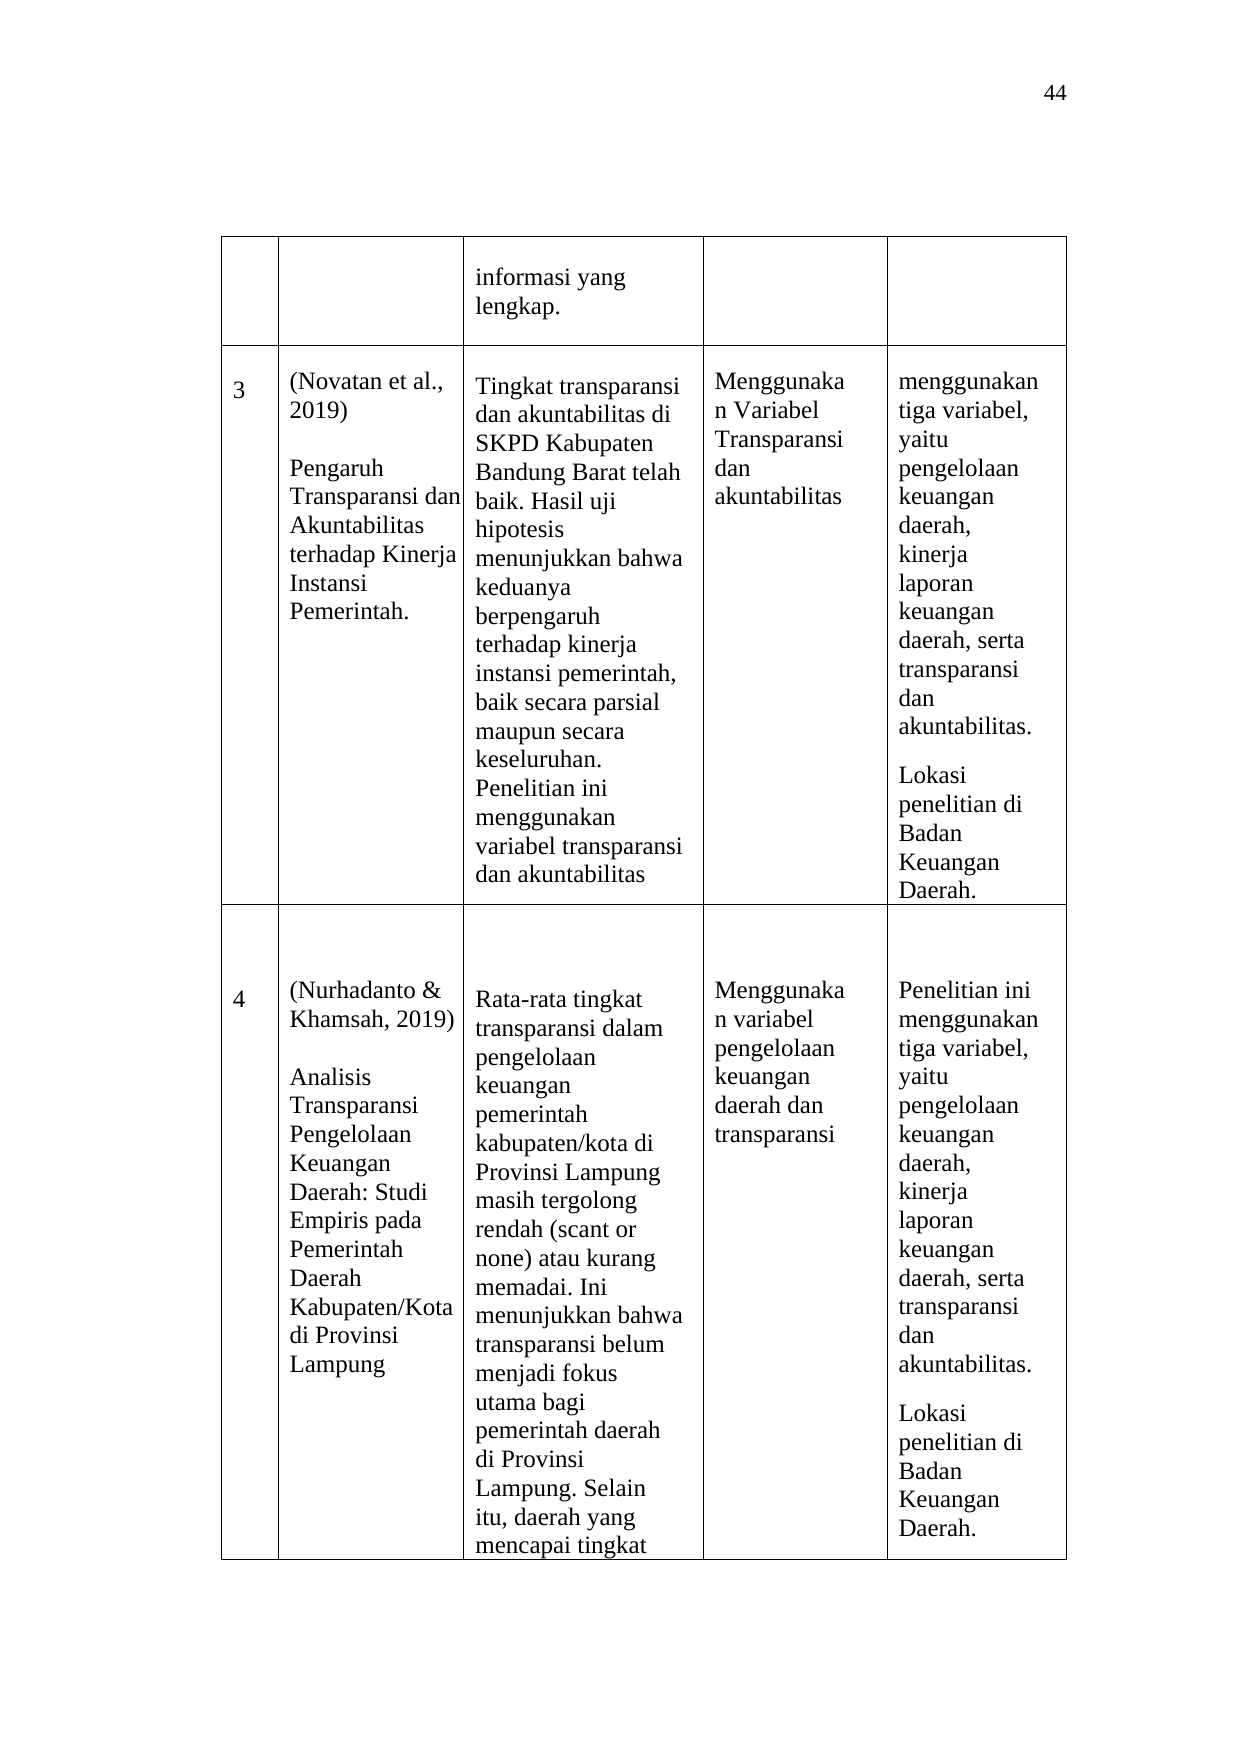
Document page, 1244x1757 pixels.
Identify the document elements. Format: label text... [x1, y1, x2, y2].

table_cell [464, 905, 703, 1559]
table_cell Tingkat transparansi dan akuntabilitas di SKPD Kabupaten Bandung Barat telah baik. Hasil uji hipotesis menunjukkan bahwa keduanya berpengaruh terhadap kinerja instansi pemerintah, baik secara parsial maupun secara keseluruhan. Penelitian ini menggunakan variabel transparansi dan akuntabilitas [464, 346, 703, 904]
table_cell 3 [222, 346, 278, 904]
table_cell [279, 237, 463, 345]
table_cell menggunakan tiga variabel, yaitu pengelolaan keuangan daerah, kinerja laporan keuangan daerah, serta transparansi dan akuntabilitas. Lokasi penelitian di Badan Keuangan Daerah. [888, 346, 1066, 904]
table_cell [888, 237, 1066, 345]
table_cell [279, 905, 463, 1559]
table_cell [704, 237, 887, 345]
table_cell (Novatan et al., 2019) Pengaruh Transparansi dan Akuntabilitas terhadap Kinerja Instansi Pemerintah. [279, 346, 463, 904]
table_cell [704, 905, 887, 1559]
table_cell 4 [222, 905, 278, 1559]
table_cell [888, 905, 1066, 1559]
table_cell 2 [222, 237, 278, 345]
table_cell Menggunakan Variabel Transparansi dan akuntabilitas [704, 346, 887, 904]
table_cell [464, 237, 703, 345]
